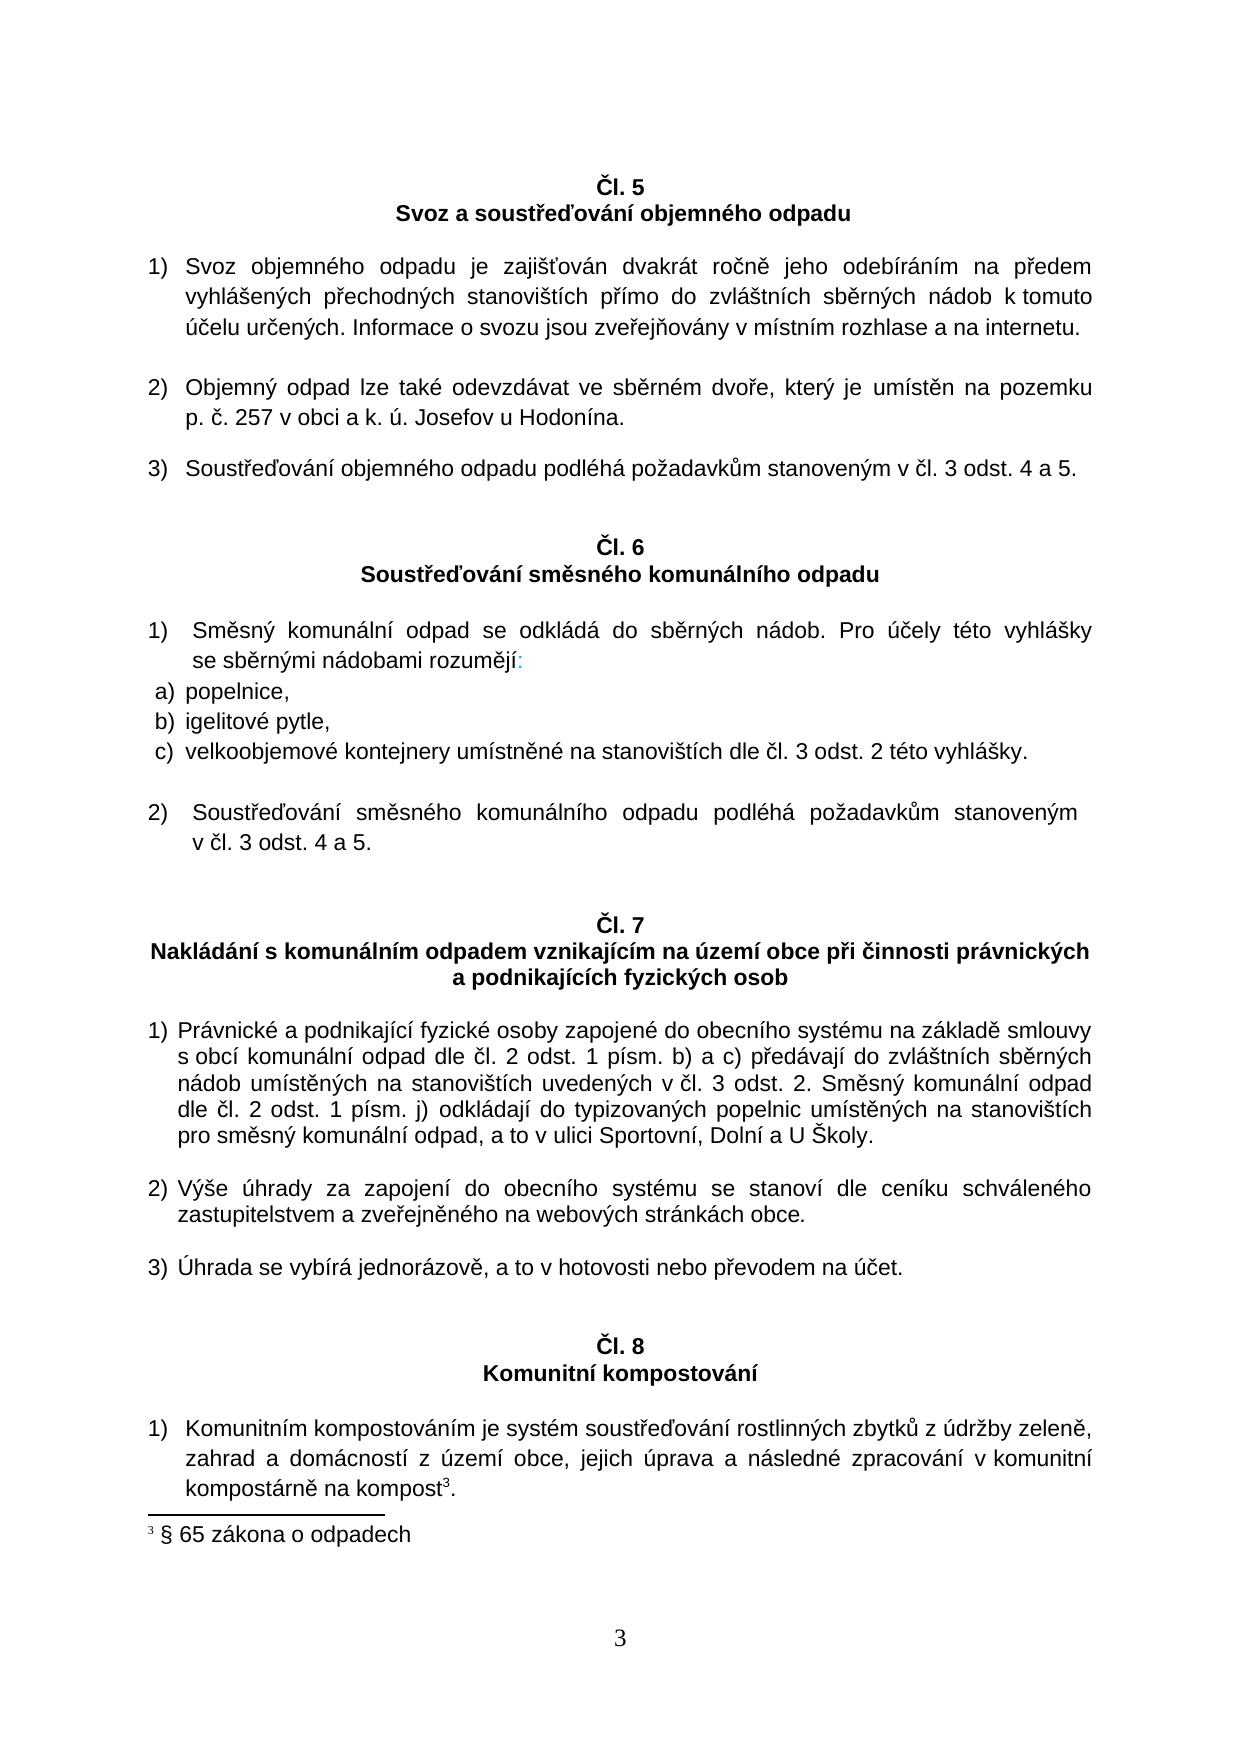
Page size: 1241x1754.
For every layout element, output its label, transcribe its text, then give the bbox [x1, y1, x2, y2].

list igelitové pytle, [148, 708, 1092, 734]
text Čl. 5 [148, 174, 1092, 200]
subtitle Komunitní kompostování [148, 1359, 1092, 1386]
list Směsný komunální odpad se odkládá do sběrných nádob. Pro účely této vyhlášky se sběrnými nádobami rozumějí: [148, 617, 1092, 674]
text Čl. 6 [148, 534, 1092, 561]
list Soustřeďování objemného odpadu podléhá požadavkům stanoveným v čl. 3 odst. 4 a 5. [148, 455, 1092, 482]
list Úhrada se vybírá jednorázově, a to v hotovosti nebo převodem na účet. [148, 1254, 1092, 1281]
text Soustřeďování směsného komunálního odpadu [148, 561, 1092, 587]
list Objemný odpad lze také odevzdávat ve sběrném dvoře, který je umístěn na pozemku p. č. 257 v obci a k. ú. Josefov u Hodonína. [148, 374, 1092, 431]
list Soustřeďování směsného komunálního odpadu podléhá požadavkům stanoveným v čl. 3 odst. 4 a 5. [148, 798, 1092, 855]
subtitle Nakládání s komunálním odpadem vznikajícím na území obce při činnosti právnických a podnikajících fyzických osob [148, 938, 1092, 991]
text Svoz a soustřeďování objemného odpadu [148, 200, 1092, 227]
list Svoz objemného odpadu je zajišťován dvakrát ročně jeho odebíráním na předem vyhlášených přechodných stanovištích přímo do zvláštních sběrných nádob k tomuto účelu určených. Informace o svozu jsou zveřejňovány v místním rozhlase a na internetu. [148, 253, 1092, 340]
list Právnické a podnikající fyzické osoby zapojené do obecního systému na základě smlouvy s obcí komunální odpad dle čl. 2 odst. 1 písm. b) a c) předávají do zvláštních sběrných nádob umístěných na stanovištích uvedených v čl. 3 odst. 2. Směsný komunální odpad dle čl. 2 odst. 1 písm. j) odkládají do typizovaných popelnic umístěných na stanovištích pro směsný komunální odpad, a to v ulici Sportovní, Dolní a U Školy. [148, 1017, 1092, 1149]
text Čl. 8 [148, 1333, 1092, 1359]
list velkoobjemové kontejnery umístněné na stanovištích dle čl. 3 odst. 2 této vyhlášky. [148, 738, 1092, 764]
list Komunitním kompostováním je systém soustřeďování rostlinných zbytků z údržby zeleně, zahrad a domácností z území obce, jejich úprava a následné zpracování v komunitní kompostárně na kompost. [148, 1415, 1092, 1501]
list Výše úhrady za zapojení do obecního systému se stanoví dle ceníku schváleného zastupitelstvem a zveřejněného na webových stránkách obce. [148, 1175, 1092, 1228]
text Čl. 7 [148, 912, 1092, 938]
list popelnice, [148, 678, 1092, 704]
